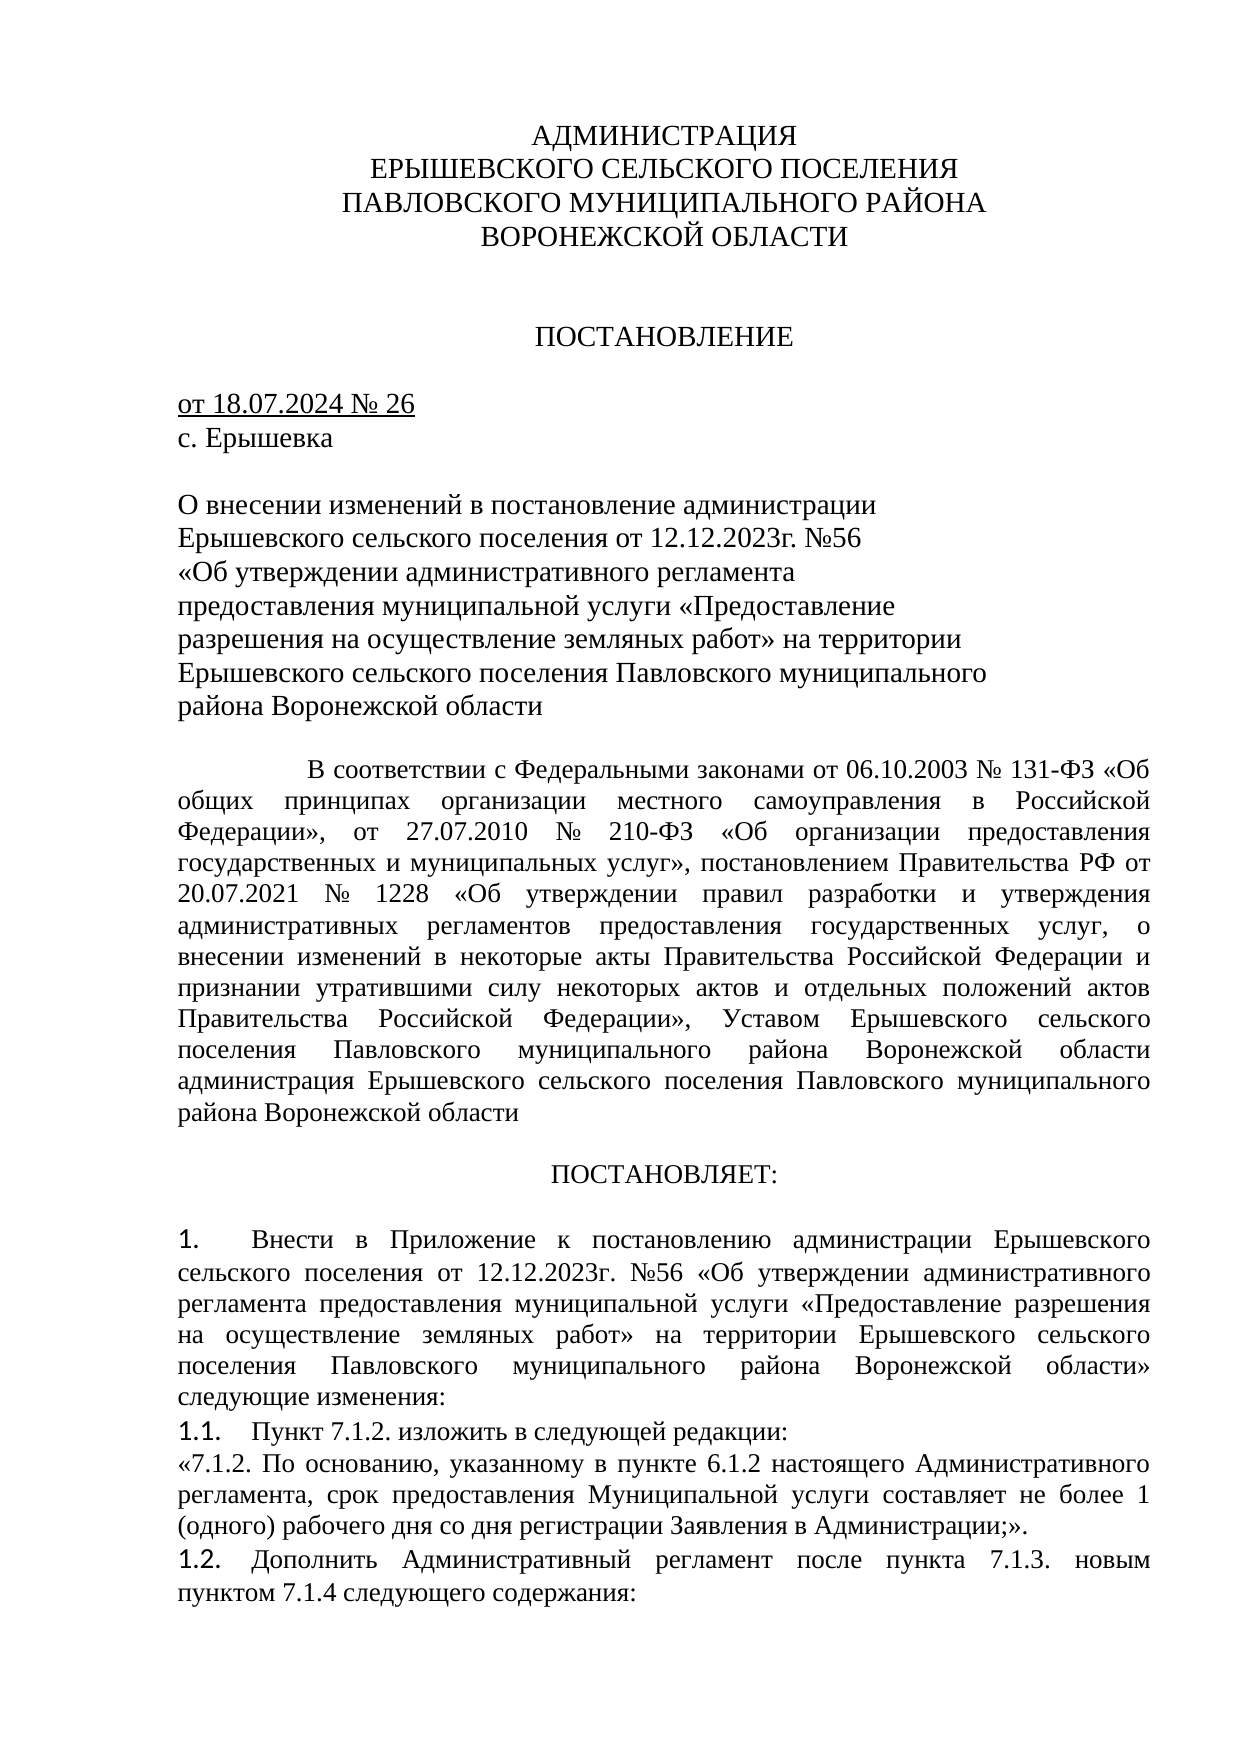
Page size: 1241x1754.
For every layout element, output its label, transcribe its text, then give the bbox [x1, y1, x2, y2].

text О внесении изменений в постановление администрации [177, 487, 1152, 521]
text «Об утверждении административного регламента [177, 554, 1152, 588]
list Пункт 7.1.2. изложить в следующей редакции: [177, 1412, 1152, 1447]
text разрешения на осуществление земляных работ» на территории [177, 621, 1152, 655]
text АДМИНИСТРАЦИЯ [177, 118, 1152, 152]
text с. Ерышевка [177, 420, 1152, 453]
text от 18.07.2024 № 26 [177, 386, 1152, 420]
text ВОРОНЕЖСКОЙ ОБЛАСТИ [177, 219, 1152, 252]
text В соответствии с Федеральными законами от 06.10.2003 № 131-ФЗ «Об общих принципах организации местного самоуправления в Российской Федерации», от 27.07.2010 № 210-ФЗ «Об организации предоставления государственных и муниципальных услуг», постановлением Правительства РФ от 20.07.2021 № 1228 «Об утверждении правил разработки и утверждения административных регламентов предоставления государственных услуг, о внесении изменений в некоторые акты Правительства Российской Федерации и признании утратившими силу некоторых актов и отдельных положений актов Правительства Российской Федерации», Уставом Ерышевского сельского поселения Павловского муниципального района Воронежской области администрация Ерышевского сельского поселения Павловского муниципального района Воронежской области [177, 753, 1152, 1127]
text Ерышевского сельского поселения Павловского муниципального [177, 655, 1152, 688]
text ПОСТАНОВЛЕНИЕ [177, 319, 1152, 353]
text Ерышевского сельского поселения от 12.12.2023г. №56 [177, 521, 1152, 554]
text ПАВЛОВСКОГО МУНИЦИПАЛЬНОГО РАЙОНА [177, 185, 1152, 219]
list Дополнить Административный регламент после пункта 7.1.3. новым пунктом 7.1.4 следующего содержания: [177, 1541, 1152, 1607]
text предоставления муниципальной услуги «Предоставление [177, 588, 1152, 621]
text района Воронежской области [177, 688, 1152, 722]
text ЕРЫШЕВСКОГО СЕЛЬСКОГО ПОСЕЛЕНИЯ [177, 152, 1152, 185]
list Внести в Приложение к постановлению администрации Ерышевского сельского поселения от 12.12.2023г. №56 «Об утверждении административного регламента предоставления муниципальной услуги «Предоставление разрешения на осуществление земляных работ» на территории Ерышевского сельского поселения Павловского муниципального района Воронежской области» следующие изменения: [177, 1220, 1152, 1412]
text ПОСТАНОВЛЯЕТ: [177, 1158, 1152, 1189]
text «7.1.2. По основанию, указанному в пункте 6.1.2 настоящего Административного регламента, срок предоставления Муниципальной услуги составляет не более 1 (одного) рабочего дня со дня регистрации Заявления в Администрации;». [177, 1447, 1152, 1541]
